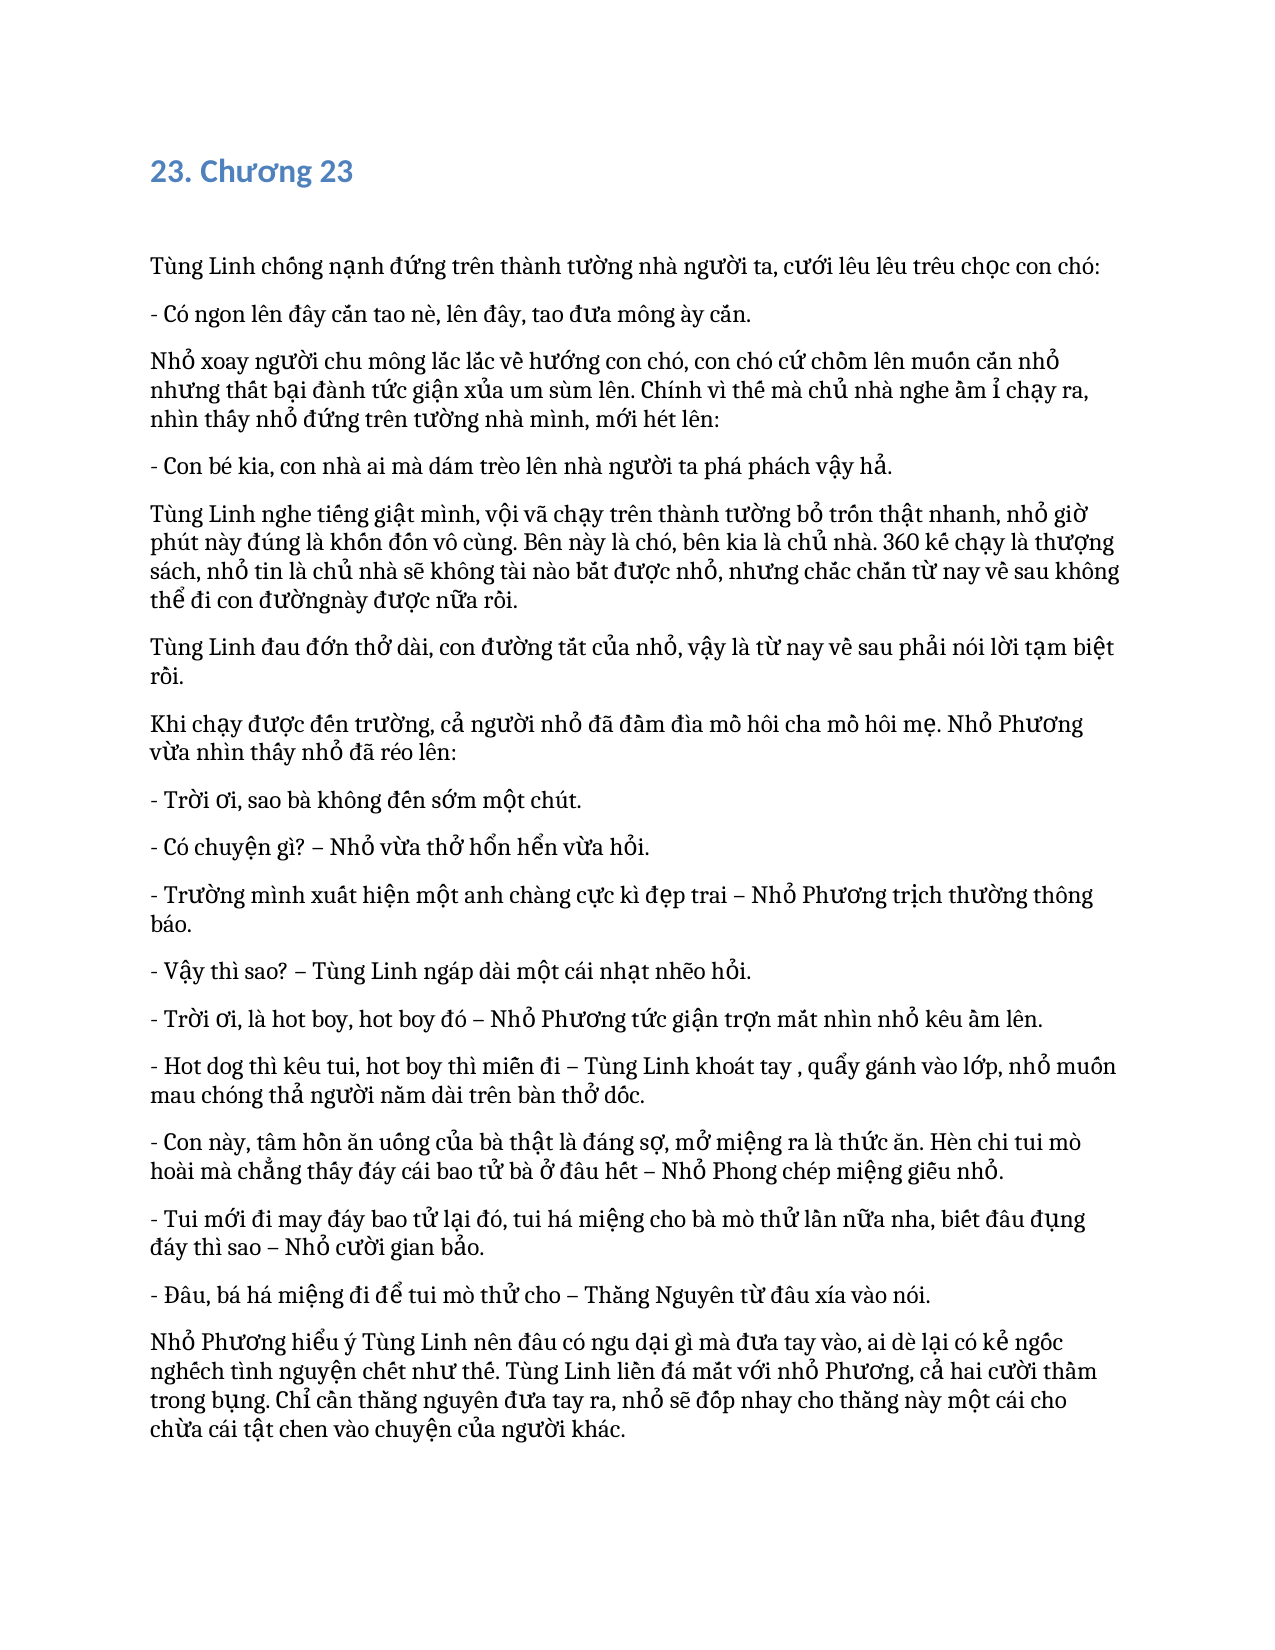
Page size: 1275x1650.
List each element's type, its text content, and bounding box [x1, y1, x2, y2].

text - Trời ơi, là hot boy, hot boy đó – Nhỏ Phương tức giận trợn mắt nhìn nhỏ kêu ầm lên. [150, 1004, 1125, 1033]
text Khi chạy được đến trường, cả người nhỏ đã đầm đìa mồ hôi cha mồ hôi mẹ. Nhỏ Phương vừa nhìn thấy nhỏ đã réo lên: [150, 709, 1125, 767]
text Nhỏ Phương hiểu ý Tùng Linh nên đâu có ngu dại gì mà đưa tay vào, ai dè lại có kẻ ngốc nghếch tình nguyện chết như thế. Tùng Linh liền đá mắt với nhỏ Phương, cả hai cười thầm trong bụng. Chỉ cần thằng nguyên đưa tay ra, nhỏ sẽ đốp nhay cho thằng này một cái cho chừa cái tật chen vào chuyện của người khác. [150, 1328, 1125, 1443]
text - Hot dog thì kêu tui, hot boy thì miễn đi – Tùng Linh khoát tay , quẩy gánh vào lớp, nhỏ muốn mau chóng thả người nằm dài trên bàn thở dốc. [150, 1052, 1125, 1109]
subtitle 23. Chương 23 [150, 150, 1125, 191]
text - Có chuyện gì? – Nhỏ vừa thở hổn hển vừa hỏi. [150, 833, 1125, 862]
text Nhỏ xoay người chu mông lắc lắc về hướng con chó, con chó cứ chồm lên muốn cắn nhỏ nhưng thất bại đành tức giận xủa um sùm lên. Chính vì thế mà chủ nhà nghe ầm ỉ chạy ra, nhìn thấy nhỏ đứng trên tường nhà mình, mới hét lên: [150, 347, 1125, 433]
text - Tui mới đi may đáy bao tử lại đó, tui há miệng cho bà mò thử lần nữa nha, biết đâu đụng đáy thì sao – Nhỏ cười gian bảo. [150, 1204, 1125, 1262]
text Tùng Linh nghe tiếng giật mình, vội vã chạy trên thành tường bỏ trốn thật nhanh, nhỏ giờ phút này đúng là khốn đốn vô cùng. Bên này là chó, bên kia là chủ nhà. 360 kế chạy là thượng sách, nhỏ tin là chủ nhà sẽ không tài nào bắt được nhỏ, nhưng chắc chắn từ nay về sau không thể đi con đườngnày được nữa rồi. [150, 499, 1125, 614]
text - Trường mình xuất hiện một anh chàng cực kì đẹp trai – Nhỏ Phương trịch thường thông báo. [150, 881, 1125, 938]
text - Có ngon lên đây cắn tao nè, lên đây, tao đưa mông ày cắn. [150, 299, 1125, 328]
text - Con này, tâm hồn ăn uống của bà thật là đáng sợ, mở miệng ra là thức ăn. Hèn chi tui mò hoài mà chẳng thấy đáy cái bao tử bà ở đâu hết – Nhỏ Phong chép miệng giễu nhỏ. [150, 1128, 1125, 1186]
text Tùng Linh chống nạnh đứng trên thành tường nhà người ta, cưới lêu lêu trêu chọc con chó: [150, 194, 1125, 281]
text - Con bé kia, con nhà ai mà dám trèo lên nhà người ta phá phách vậy hả. [150, 452, 1125, 481]
text - Đâu, bá há miệng đi để tui mò thử cho – Thằng Nguyên từ đâu xía vào nói. [150, 1281, 1125, 1309]
text - Vậy thì sao? – Tùng Linh ngáp dài một cái nhạt nhẽo hỏi. [150, 957, 1125, 986]
text Tùng Linh đau đớn thở dài, con đường tắt của nhỏ, vậy là từ nay về sau phải nói lời tạm biệt rồi. [150, 633, 1125, 691]
text - Trời ơi, sao bà không đến sớm một chút. [150, 786, 1125, 814]
